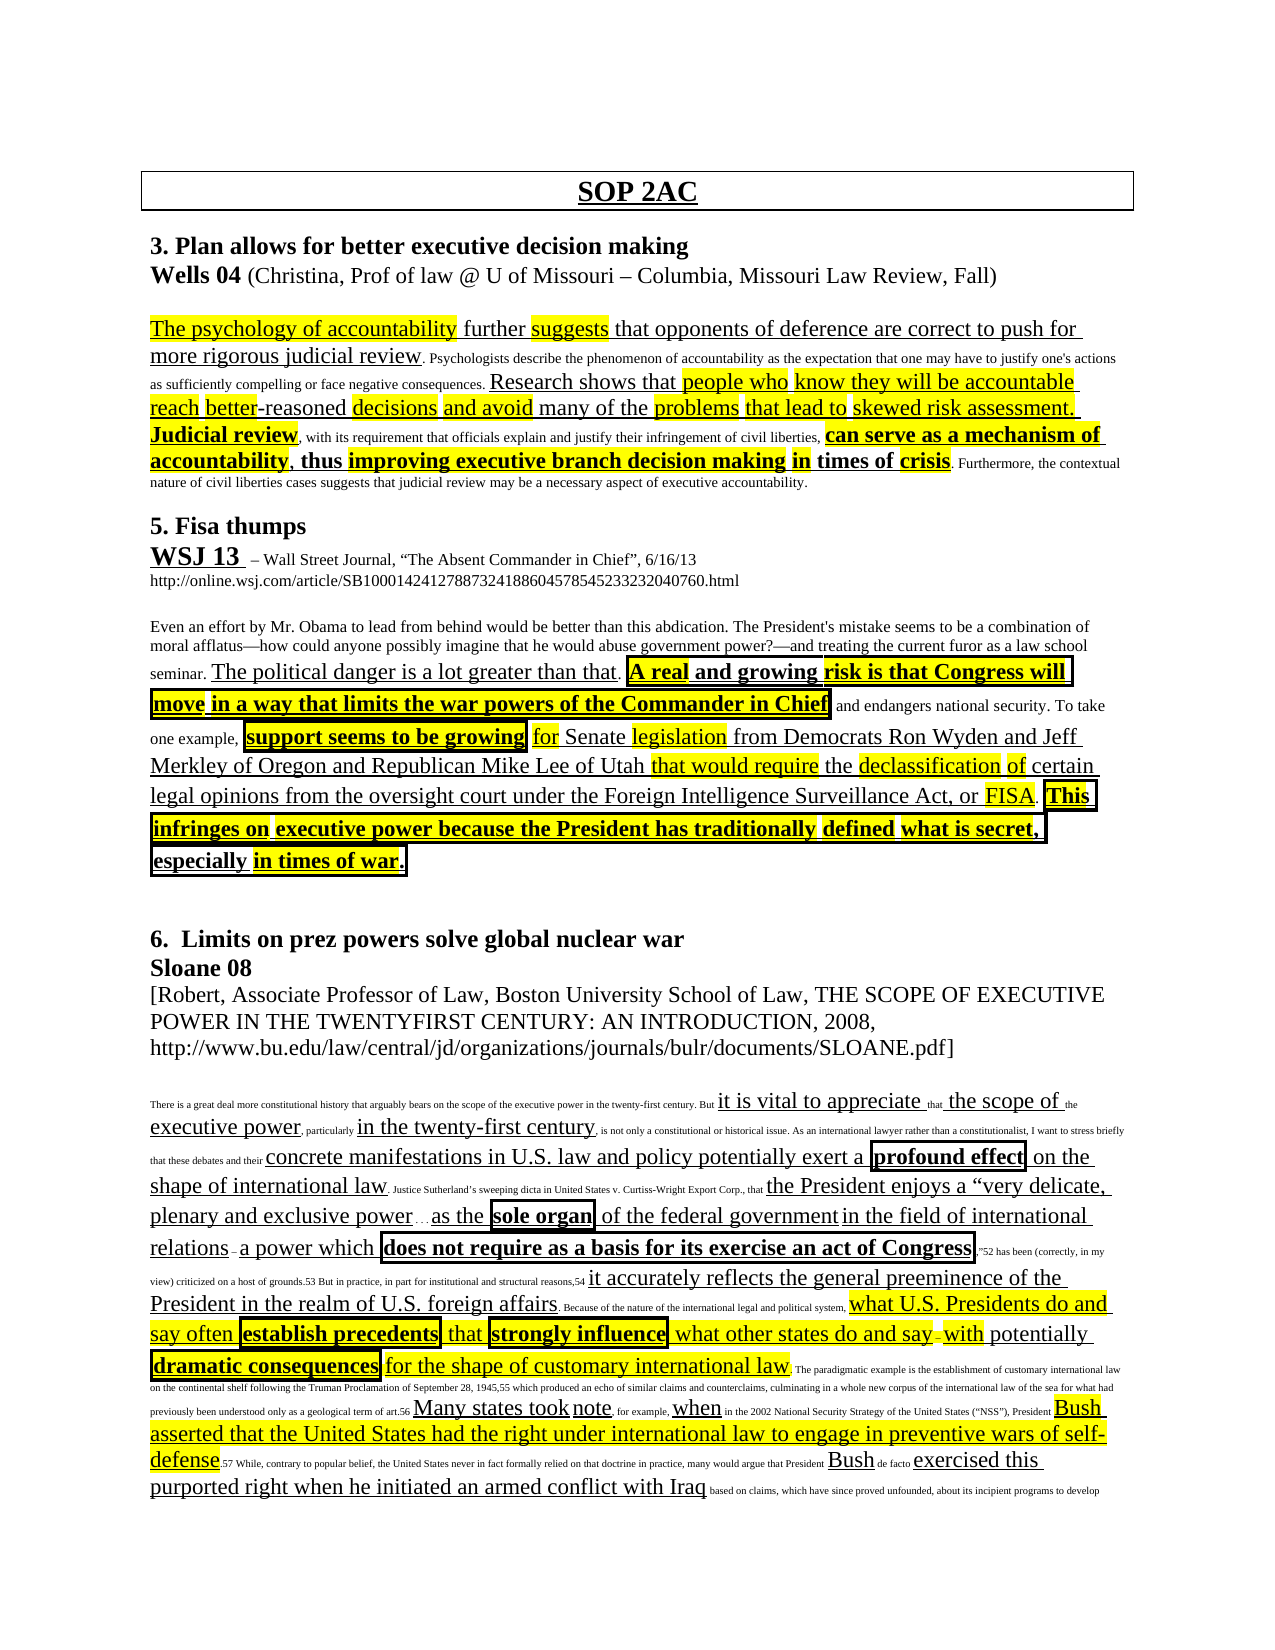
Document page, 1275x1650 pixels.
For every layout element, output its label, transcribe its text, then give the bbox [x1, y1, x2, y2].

text Even an effort by Mr. Obama to lead from behind would be better than this abdication. The President's mistake seems to be a combination of moral afflatus—how could anyone possibly imagine that he would abuse government power?—and treating the current furor as a law school seminar. The political danger is a lot greater than that. A real and growing risk is that Congress will move in a way that limits the war powers of the Commander in Chief and endangers national security. To take one example, support seems to be growing for Senate legislation from Democrats Ron Wyden and Jeff Merkley of Oregon and Republican Mike Lee of Utah that would require the declassification of certain legal opinions from the oversight court under the Foreign Intelligence Surveillance Act, or FISA. This infringes on executive power because the President has traditionally defined what is secret, especially in times of war. [150, 616, 1125, 877]
text [Robert, Associate Professor of Law, Boston University School of Law, THE SCOPE OF EXECUTIVE POWER IN THE TWENTYFIRST CENTURY: AN INTRODUCTION, 2008, http://www.bu.edu/law/central/jd/organizations/journals/bulr/documents/SLOANE.pdf] [150, 981, 1125, 1061]
text Wells 04 (Christina, Prof of law @ U of Missouri – Columbia, Missouri Law Review, Fall) [150, 260, 1125, 289]
subtitle 6. Limits on prez powers solve global nuclear war [150, 924, 1125, 953]
subtitle 5. Fisa thumps [150, 511, 1125, 540]
subtitle SOP 2AC [142, 172, 1133, 209]
text Sloane 08 [150, 953, 1125, 981]
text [150, 1087, 1125, 1499]
subtitle 3. Plan allows for better executive decision making [150, 231, 1125, 260]
text The psychology of accountability further suggests that opponents of deference are correct to push for more rigorous judicial review. Psychologists describe the phenomenon of accountability as the expectation that one may have to justify one's actions as sufficiently compelling or face negative consequences. Research shows that people who know they will be accountable reach better-reasoned decisions and avoid many of the problems that lead to skewed risk assessment. Judicial review, with its requirement that officials explain and justify their infringement of civil liberties, can serve as a mechanism of accountability, thus improving executive branch decision making in times of crisis. Furthermore, the contextual nature of civil liberties cases suggests that judicial review may be a necessary aspect of executive accountability. [150, 315, 1125, 490]
text WSJ 13 – Wall Street Journal, “The Absent Commander in Chief”, 6/16/13 http://online.wsj.com/article/SB10001424127887324188604578545233232040760.html [150, 540, 1125, 590]
